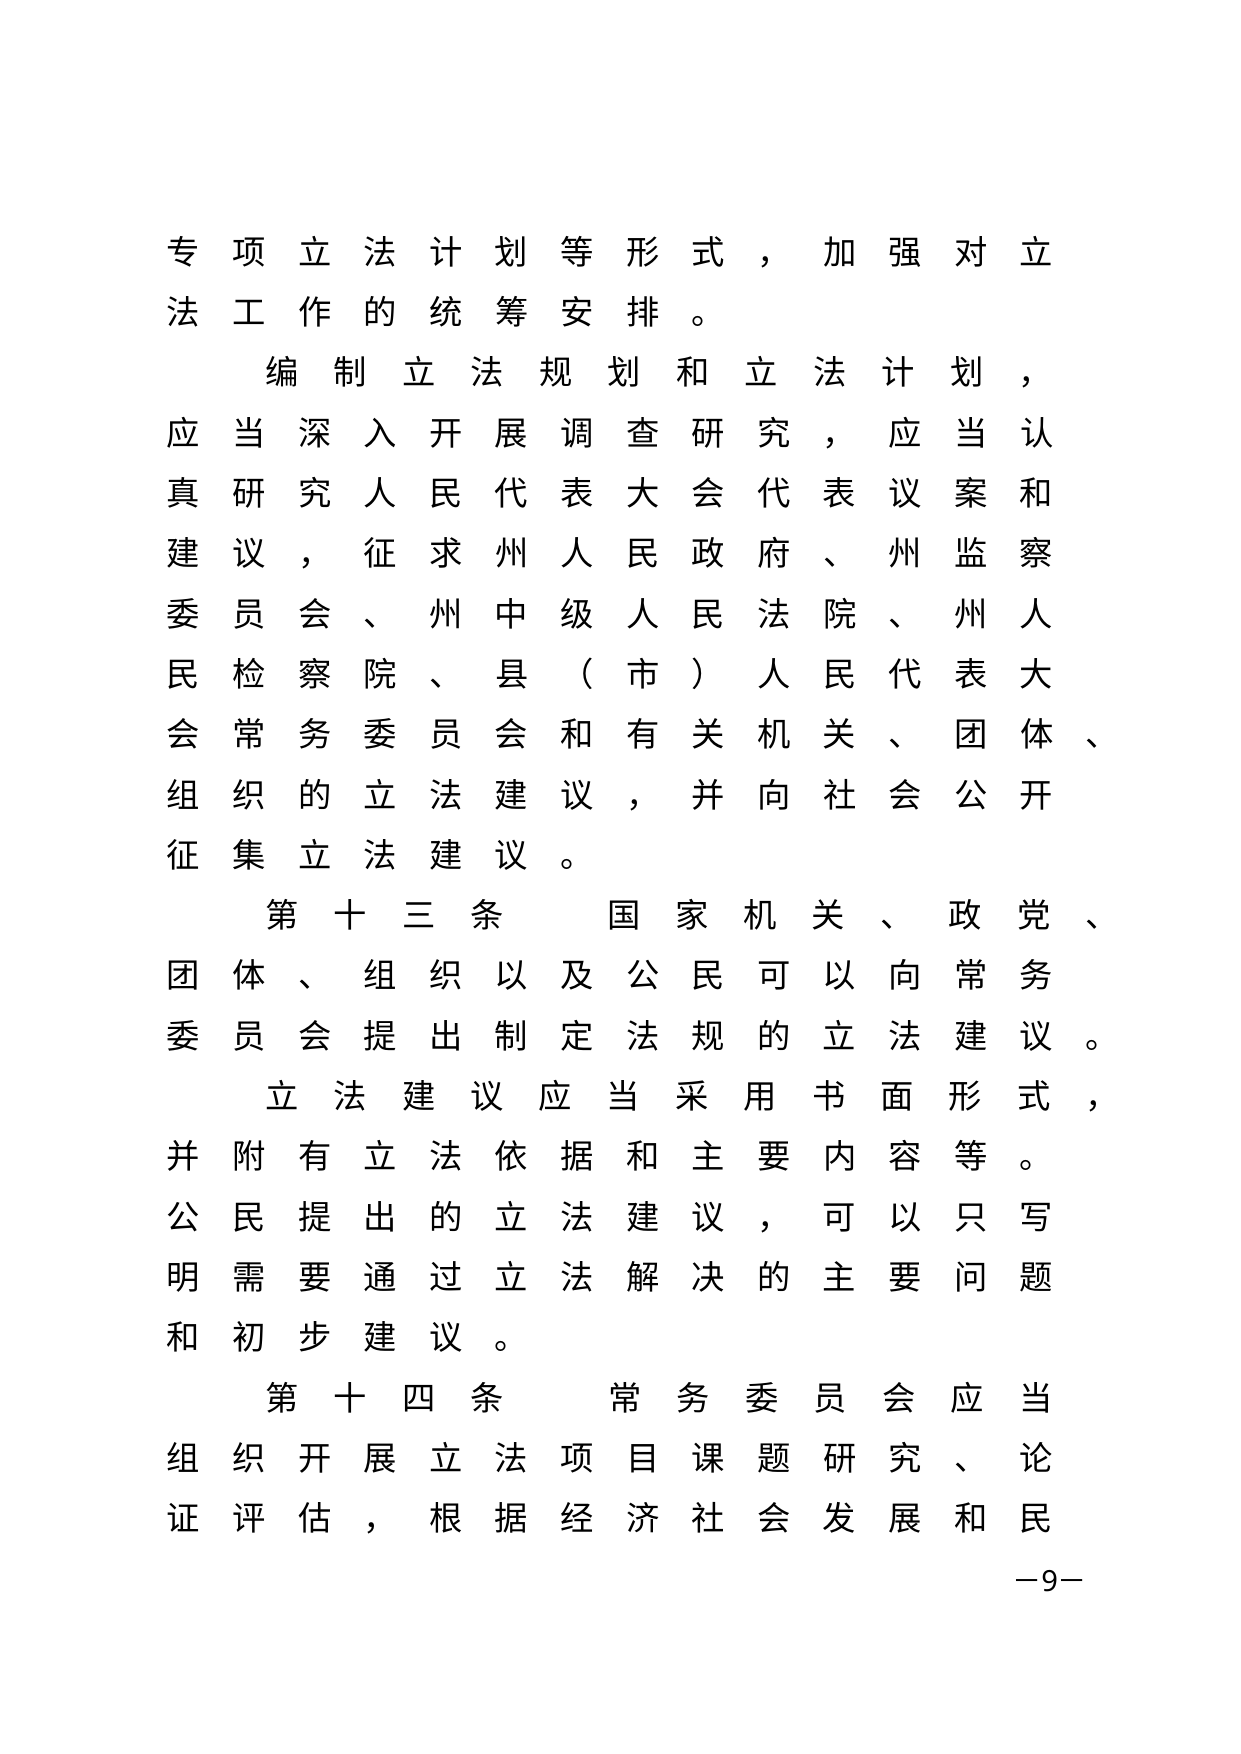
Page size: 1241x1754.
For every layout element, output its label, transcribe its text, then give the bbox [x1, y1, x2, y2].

text 第十四条 常务委员会应当组织开展立法项目课题研究、论证评估，根据经济社会发展和民主法治建设的需要，科学确定立法项目，合理安排审议项目、调研项目、项目库项目。 [167, 1365, 1085, 1546]
text 第十三条 国家机关、政党、团体、组织以及公民可以向常务委员会提出制定法规的立法建议。 [167, 883, 1085, 1064]
text 第十二条 常务委员会通过编制立法规划和年度立法计划、专项立法计划等形式，加强对立法工作的统筹安排。 [167, 219, 1085, 340]
text 编制立法规划和立法计划，应当深入开展调查研究，应当认真研究人民代表大会代表议案和建议，征求州人民政府、州监察委员会、州中级人民法院、州人民检察院、县（市）人民代表大会常务委员会和有关机关、团体、组织的立法建议，并向社会公开征集立法建议。 [167, 340, 1085, 883]
text 立法建议应当采用书面形式，并附有立法依据和主要内容等。公民提出的立法建议，可以只写明需要通过立法解决的主要问题和初步建议。 [167, 1064, 1085, 1365]
